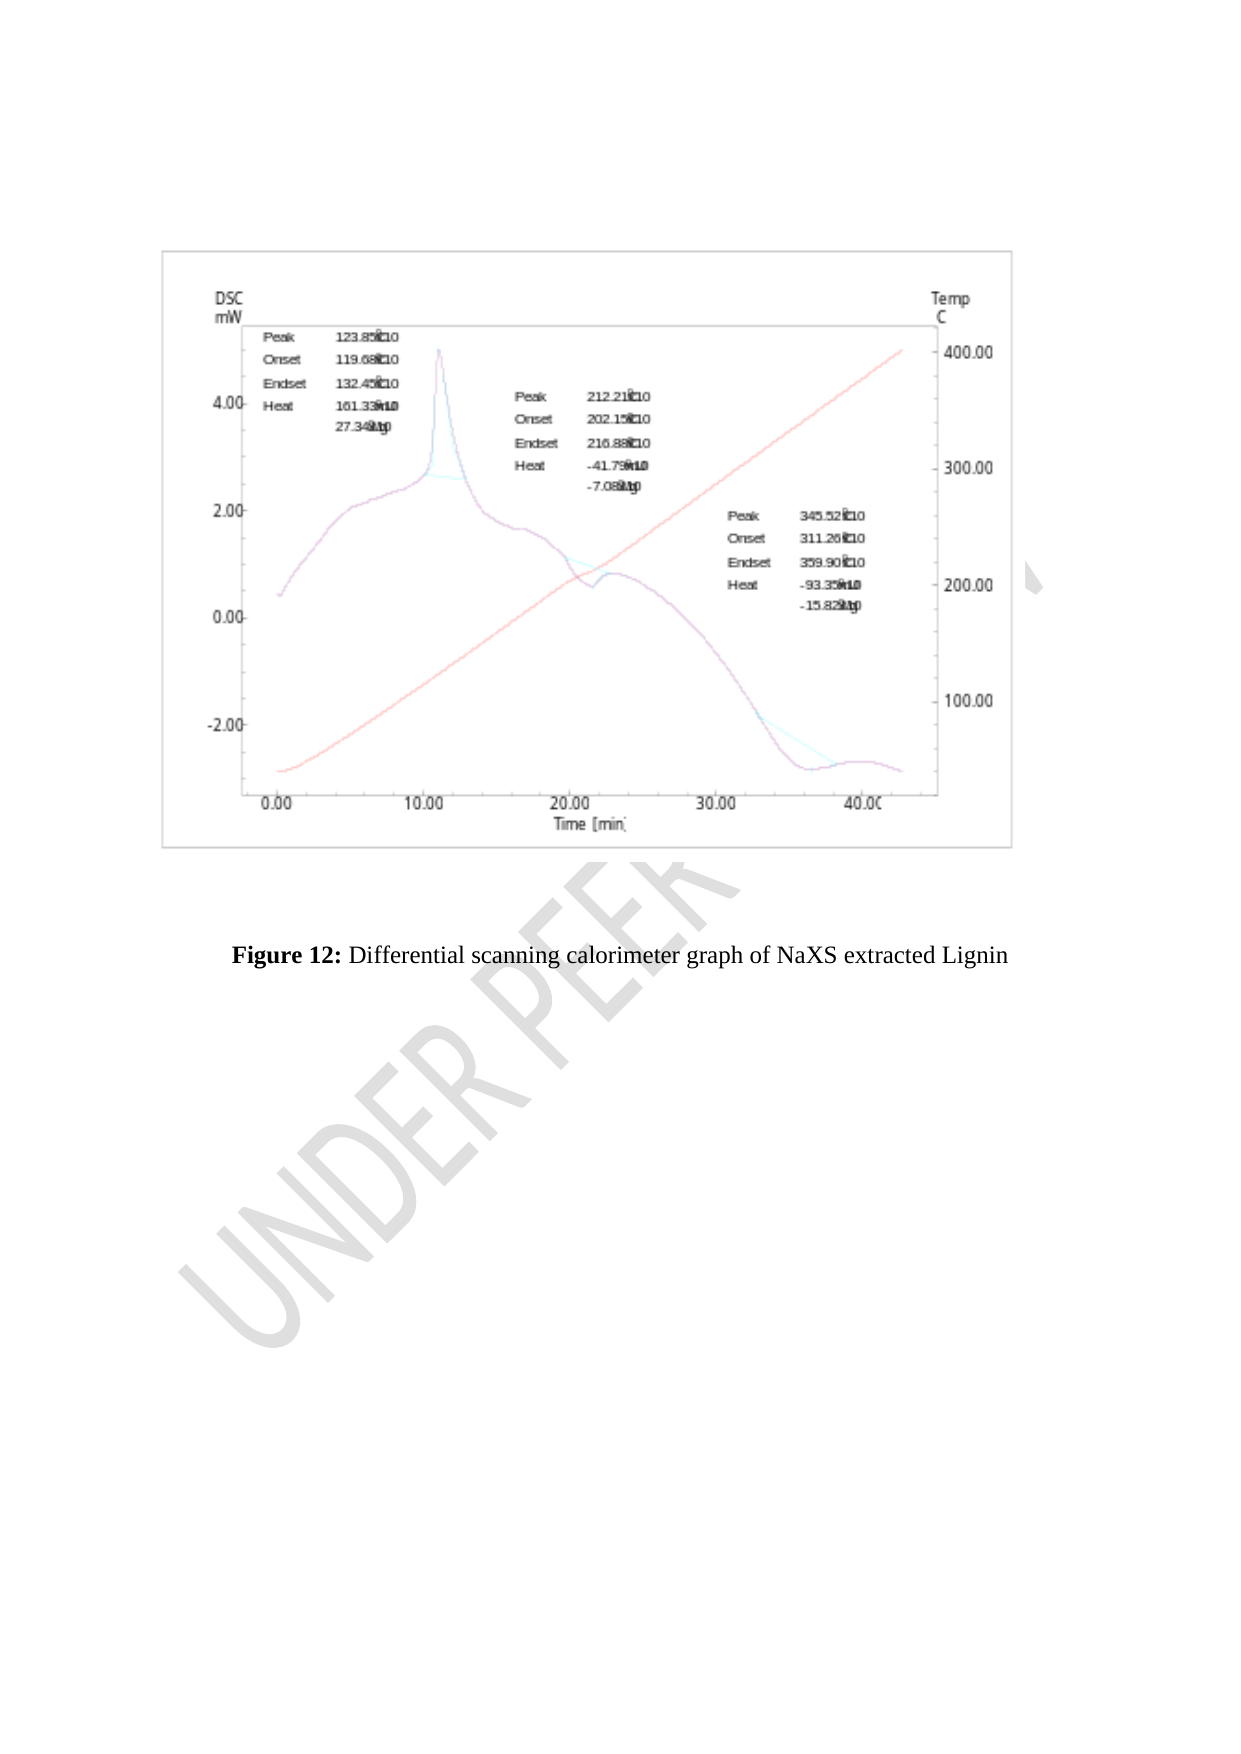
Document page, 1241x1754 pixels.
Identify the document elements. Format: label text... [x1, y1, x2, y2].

text Figure 12: Differential scanning calorimeter graph of NaXS extracted Lignin [148, 940, 1092, 968]
